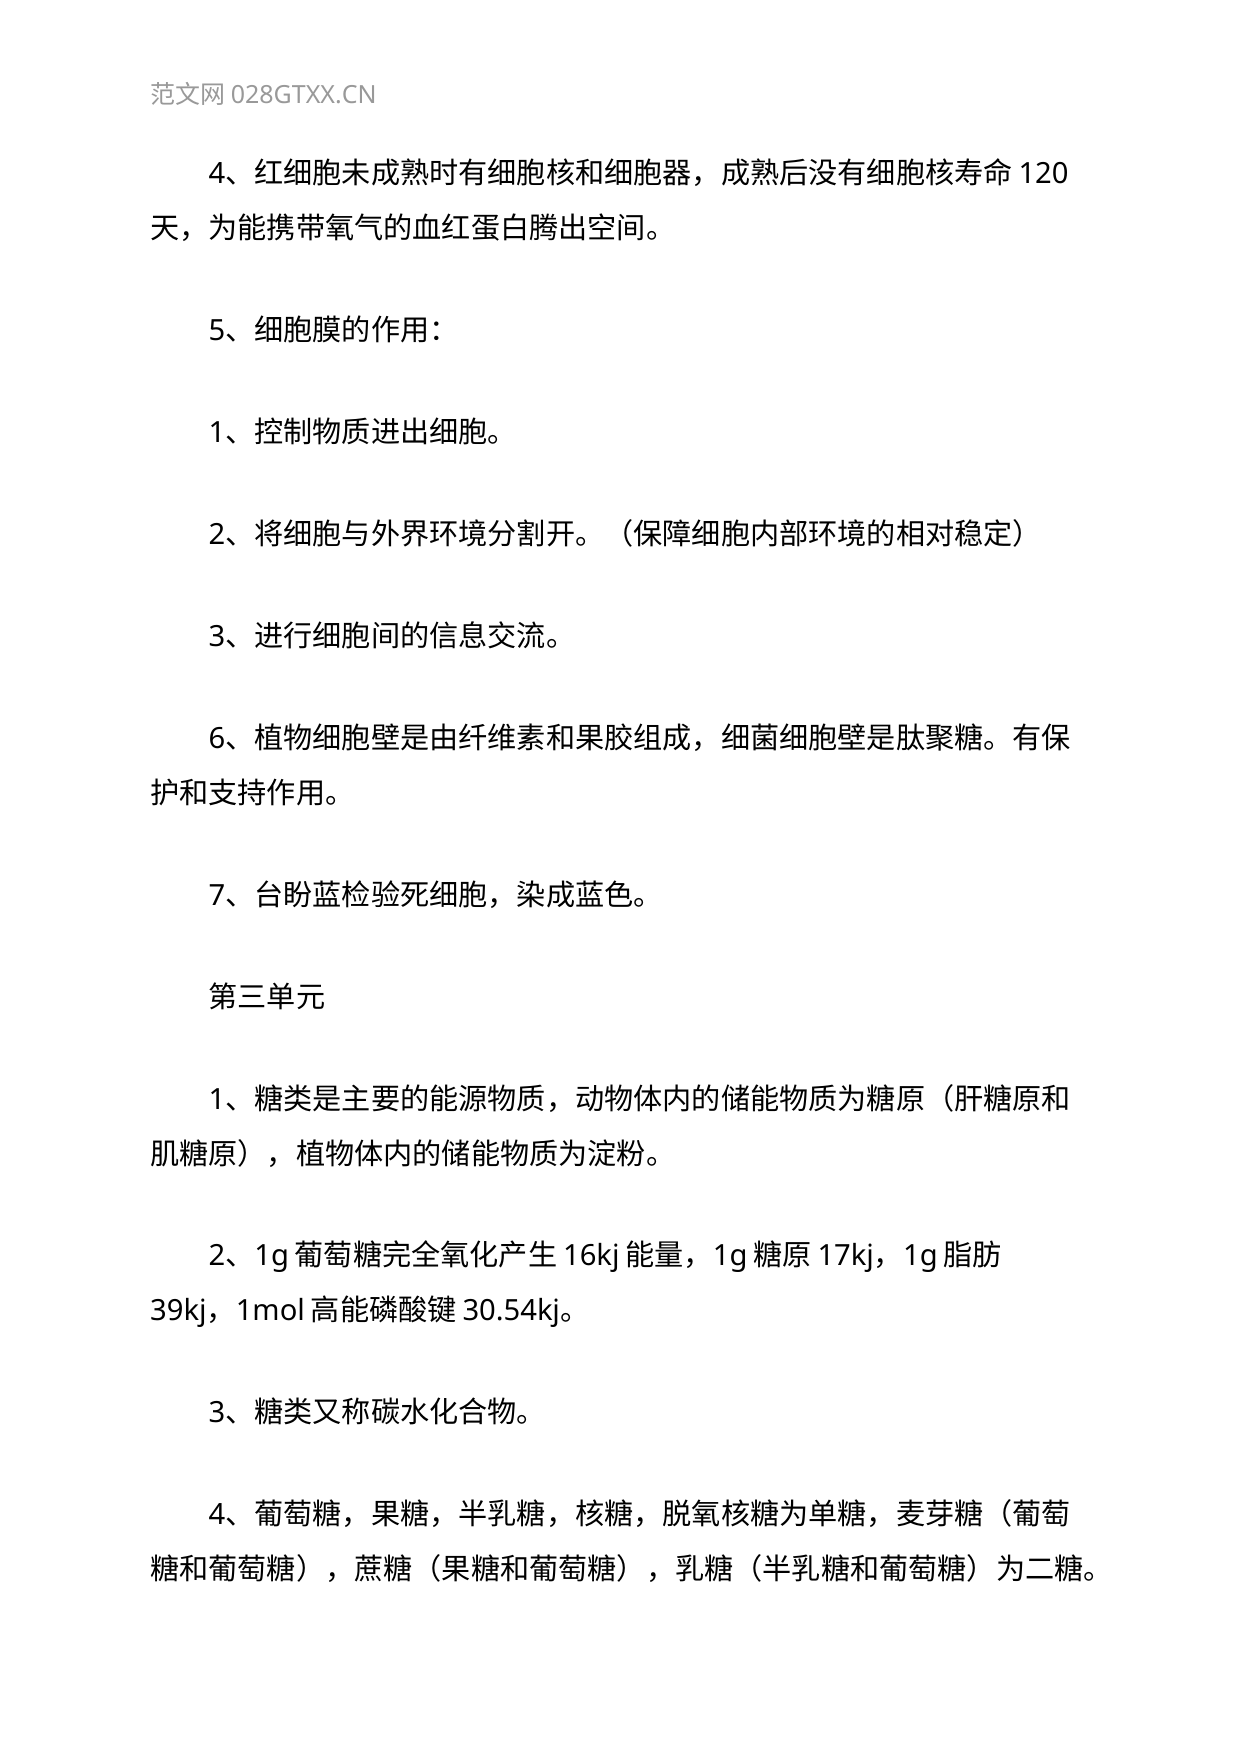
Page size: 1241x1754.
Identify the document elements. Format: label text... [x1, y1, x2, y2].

text 2、1g葡萄糖完全氧化产生16kj能量，1g糖原17kj，1g脂肪39kj，1mol高能磷酸键30.54kj。 [150, 1232, 1090, 1329]
text 第三单元 [150, 973, 1090, 1016]
text 3、糖类又称碳水化合物。 [150, 1389, 1090, 1431]
text 4、葡萄糖，果糖，半乳糖，核糖，脱氧核糖为单糖，麦芽糖（葡萄糖和葡萄糖），蔗糖（果糖和葡萄糖），乳糖（半乳糖和葡萄糖）为二糖。 [150, 1491, 1090, 1588]
text 2、将细胞与外界环境分割开。（保障细胞内部环境的相对稳定） [150, 511, 1090, 553]
text 7、台盼蓝检验死细胞，染成蓝色。 [150, 871, 1090, 914]
text 4、红细胞未成熟时有细胞核和细胞器，成熟后没有细胞核寿命120天，为能携带氧气的血红蛋白腾出空间。 [150, 150, 1090, 247]
text 1、控制物质进出细胞。 [150, 409, 1090, 451]
text 3、进行细胞间的信息交流。 [150, 613, 1090, 655]
text 5、细胞膜的作用： [150, 307, 1090, 349]
text 1、糖类是主要的能源物质，动物体内的储能物质为糖原（肝糖原和肌糖原），植物体内的储能物质为淀粉。 [150, 1075, 1090, 1172]
text 6、植物细胞壁是由纤维素和果胶组成，细菌细胞壁是肽聚糖。有保护和支持作用。 [150, 715, 1090, 812]
